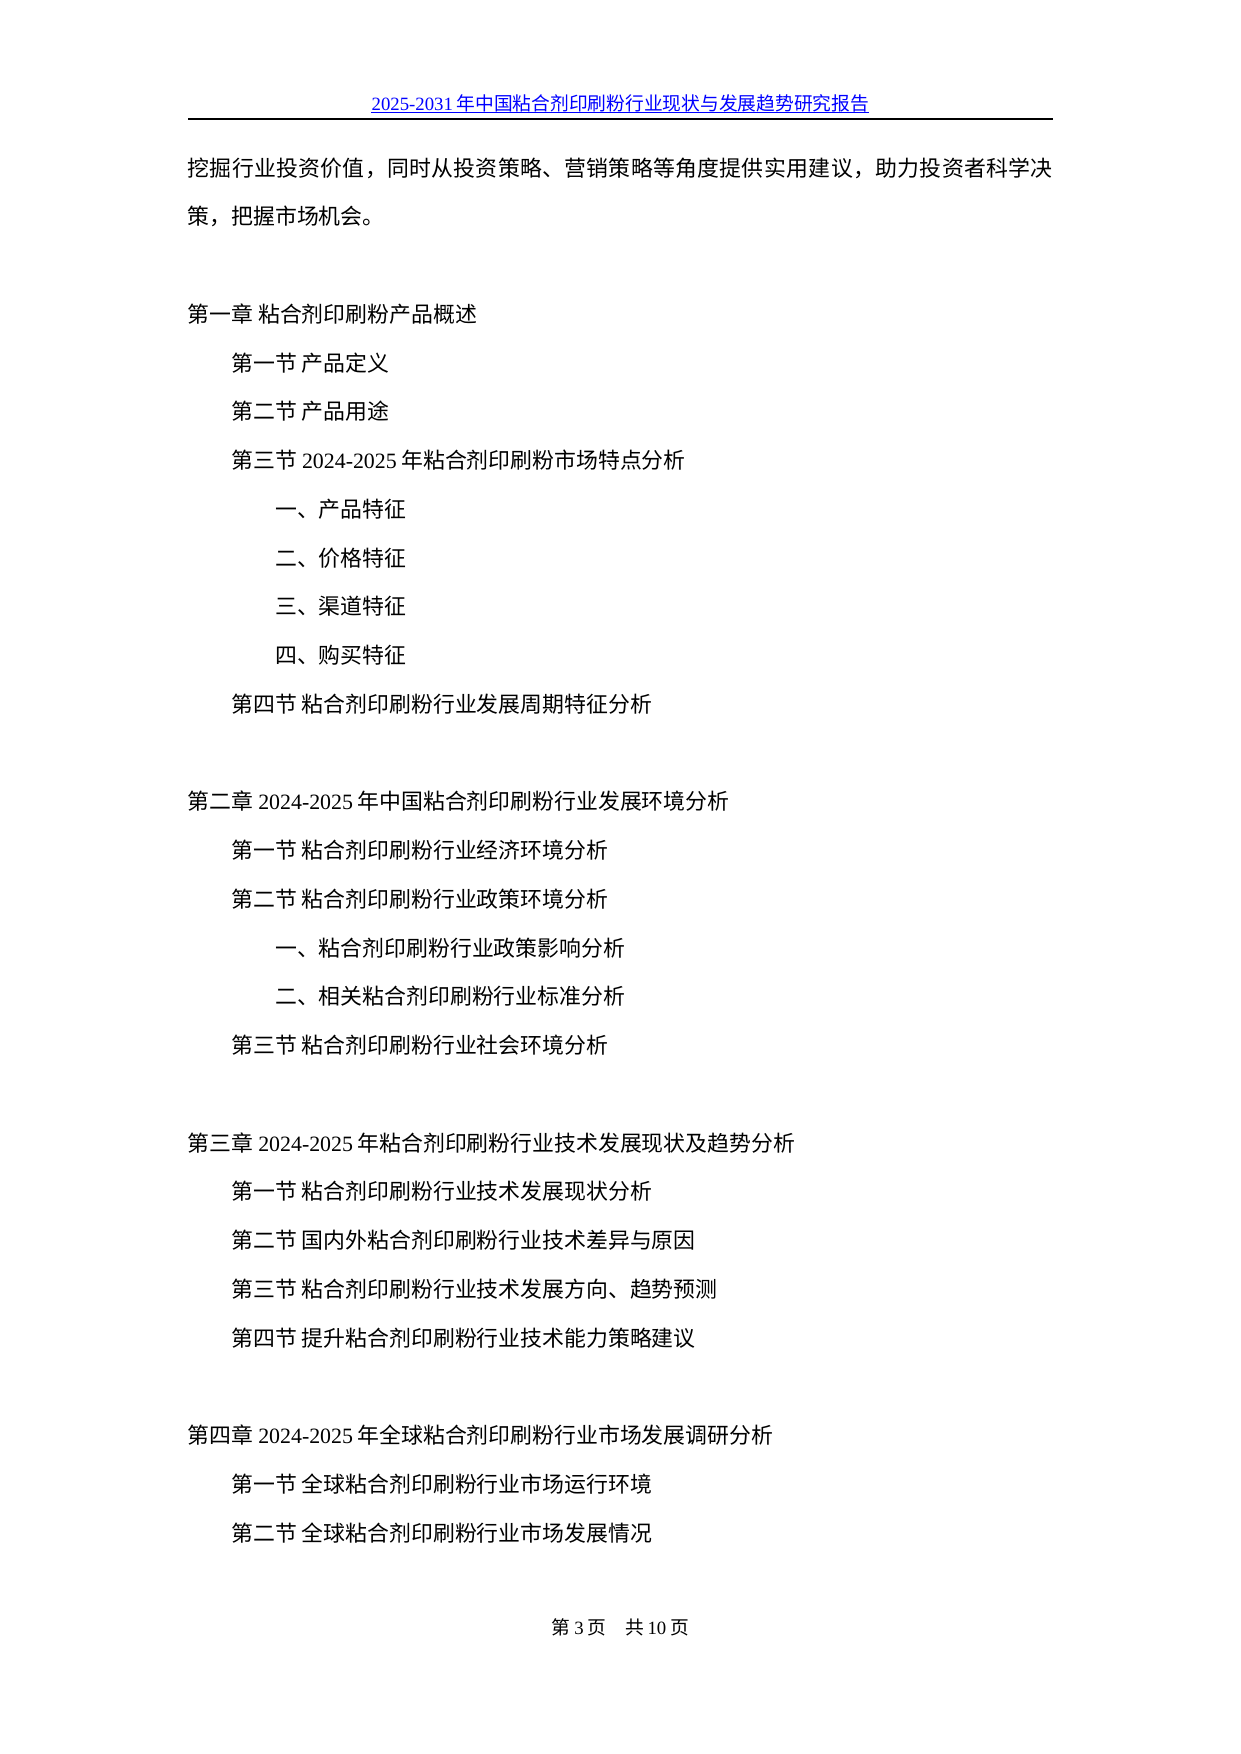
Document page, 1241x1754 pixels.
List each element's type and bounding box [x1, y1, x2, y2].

text [187, 150, 1053, 1548]
